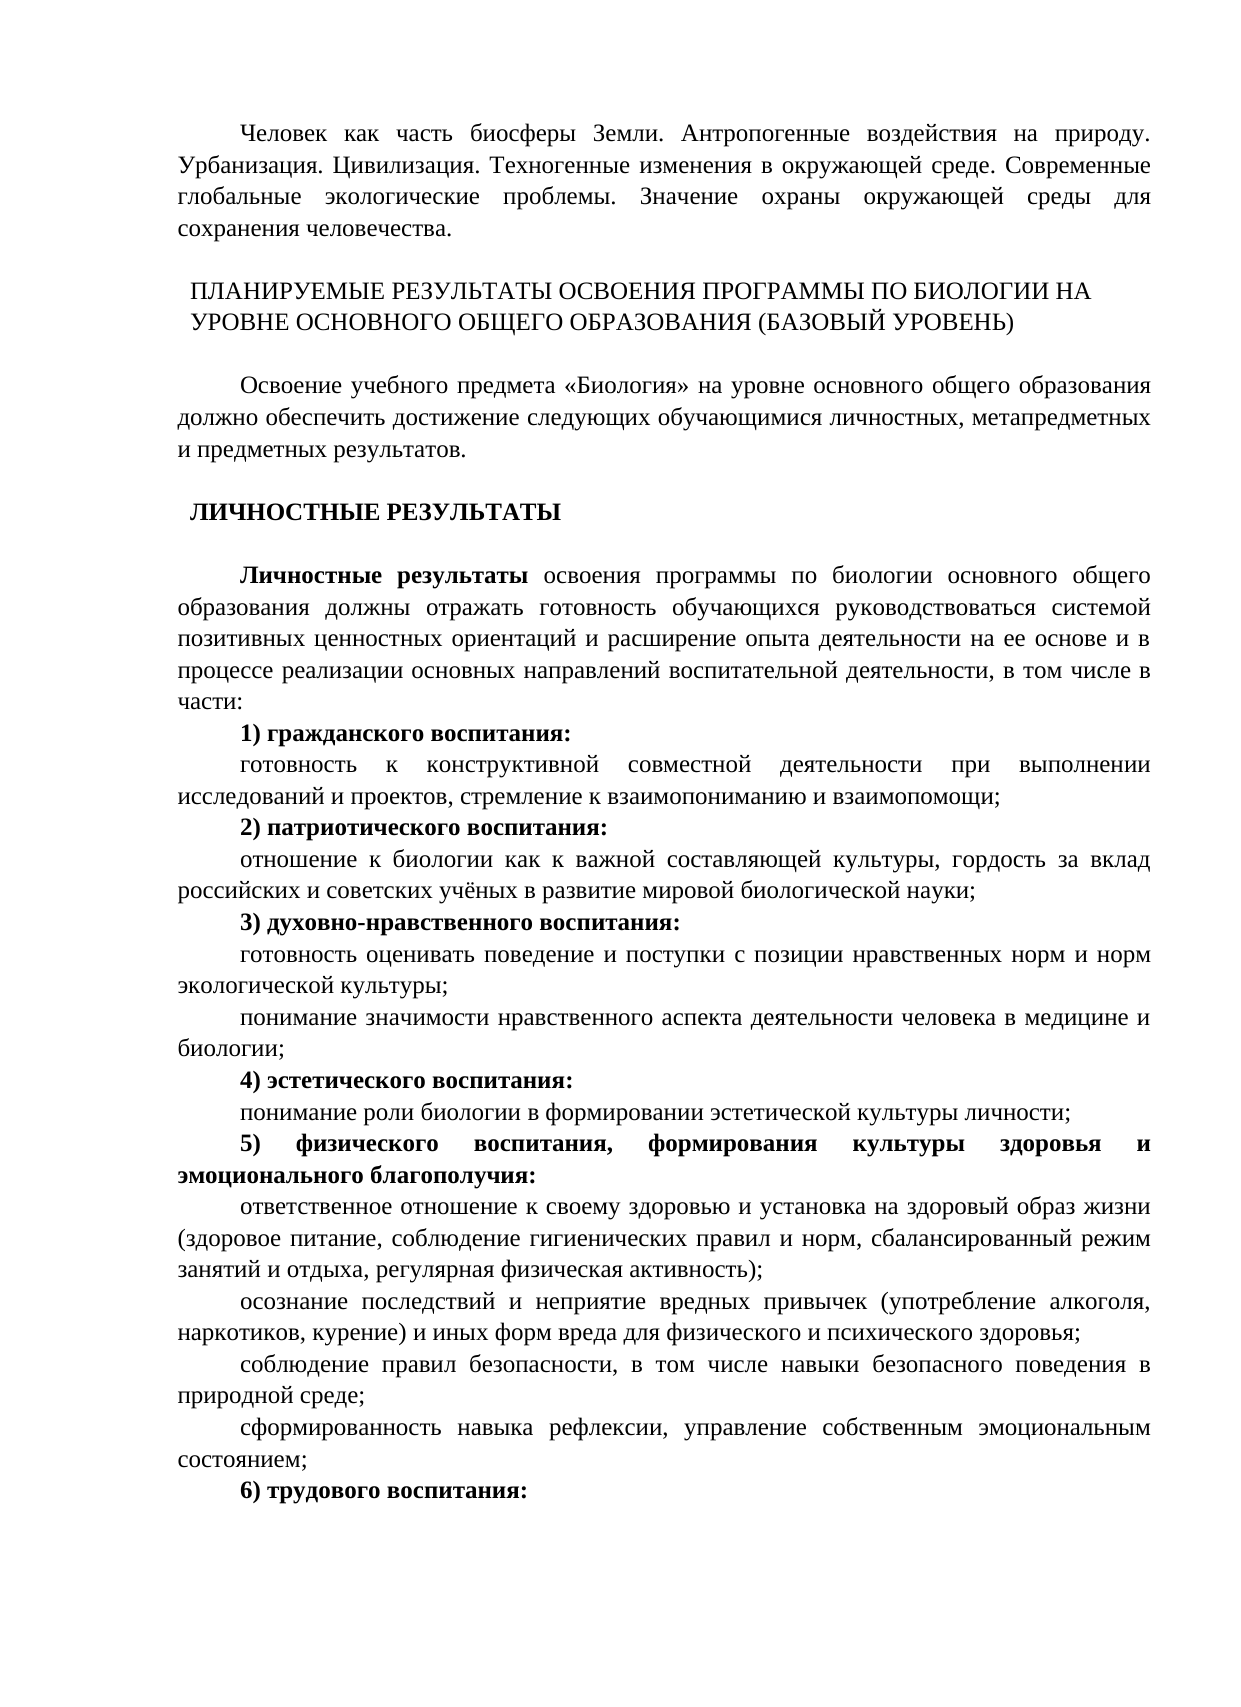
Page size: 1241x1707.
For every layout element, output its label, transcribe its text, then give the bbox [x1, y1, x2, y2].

text 5) физического воспитания, формирования культуры здоровья и эмоционального благополучия: [177, 1128, 1152, 1188]
text 6) трудового воспитания: [177, 1475, 1152, 1504]
text 1) гражданского воспитания: [177, 718, 1152, 747]
text ЛИЧНОСТНЫЕ РЕЗУЛЬТАТЫ [190, 497, 1152, 526]
text готовность оценивать поведение и поступки с позиции нравственных норм и норм экологической культуры; [177, 939, 1152, 999]
text соблюдение правил безопасности, в том числе навыки безопасного поведения в природной среде; [177, 1349, 1152, 1409]
text готовность к конструктивной совместной деятельности при выполнении исследований и проектов, стремление к взаимопониманию и взаимопомощи; [177, 749, 1152, 810]
text сформированность навыка рефлексии, управление собственным эмоциональным состоянием; [177, 1412, 1152, 1472]
text Личностные результаты освоения программы по биологии основного общего образования должны отражать готовность обучающихся руководствоваться системой позитивных ценностных ориентаций и расширение опыта деятельности на ее основе и в процессе реализации основных направлений воспитательной деятельности, в том числе в части: [177, 560, 1152, 715]
text 4) эстетического воспитания: [177, 1065, 1152, 1094]
text Человек как часть биосферы Земли. Антропогенные воздействия на природу. Урбанизация. Цивилизация. Техногенные изменения в окружающей среде. Современные глобальные экологические проблемы. Значение охраны окружающей среды для сохранения человечества. [177, 118, 1152, 242]
text осознание последствий и неприятие вредных привычек (употребление алкоголя, наркотиков, курение) и иных форм вреда для физического и психического здоровья; [177, 1286, 1152, 1346]
text понимание значимости нравственного аспекта деятельности человека в медицине и биологии; [177, 1002, 1152, 1062]
text 2) патриотического воспитания: [177, 812, 1152, 841]
text 3) духовно-нравственного воспитания: [177, 907, 1152, 936]
text ПЛАНИРУЕМЫЕ РЕЗУЛЬТАТЫ ОСВОЕНИЯ ПРОГРАММЫ ПО БИОЛОГИИ НА УРОВНЕ ОСНОВНОГО ОБЩЕГО ОБРАЗОВАНИЯ (БАЗОВЫЙ УРОВЕНЬ) [190, 276, 1152, 336]
text отношение к биологии как к важной составляющей культуры, гордость за вклад российских и советских учёных в развитие мировой биологической науки; [177, 844, 1152, 904]
text Освоение учебного предмета «Биология» на уровне основного общего образования должно обеспечить достижение следующих обучающимися личностных, метапредметных и предметных результатов. [177, 371, 1152, 462]
text ответственное отношение к своему здоровью и установка на здоровый образ жизни (здоровое питание, соблюдение гигиенических правил и норм, сбалансированный режим занятий и отдыха, регулярная физическая активность); [177, 1191, 1152, 1283]
text понимание роли биологии в формировании эстетической культуры личности; [177, 1097, 1152, 1125]
